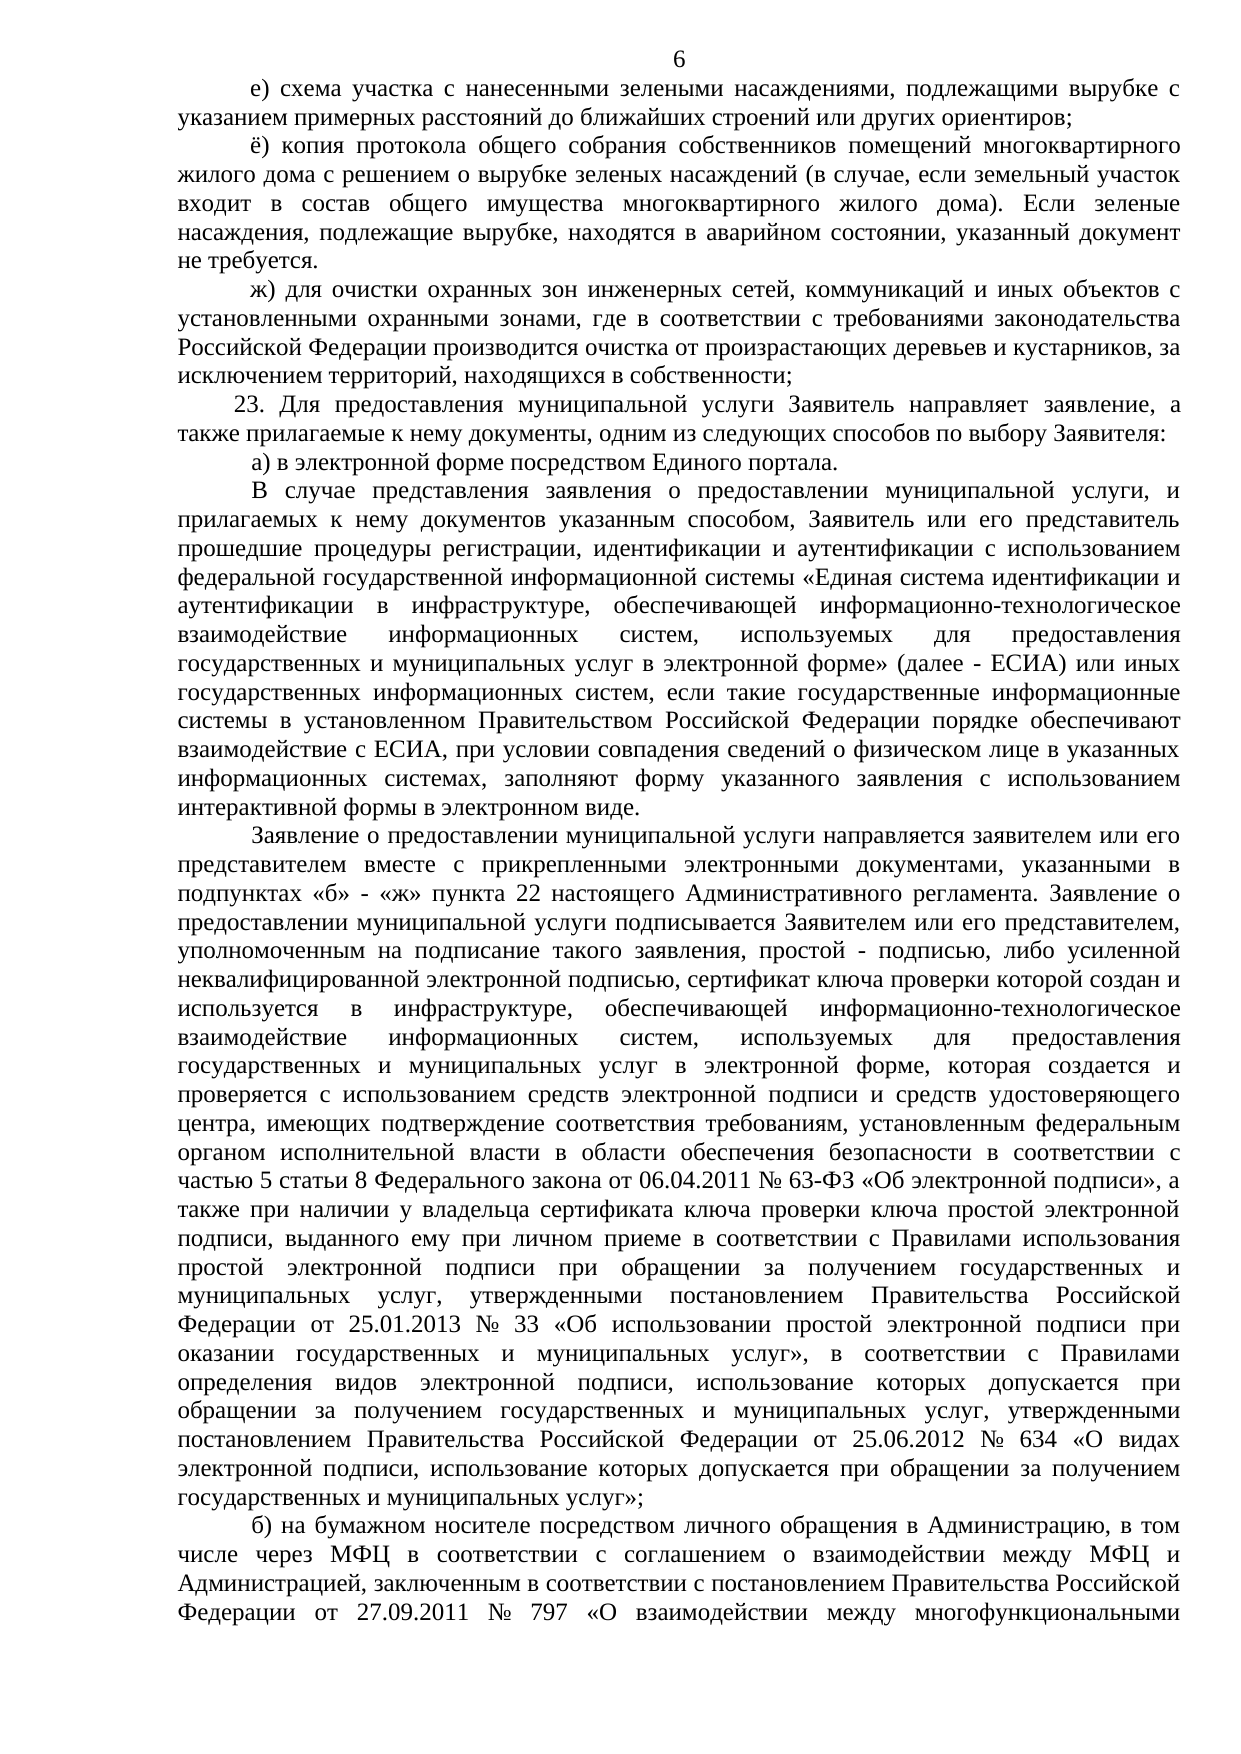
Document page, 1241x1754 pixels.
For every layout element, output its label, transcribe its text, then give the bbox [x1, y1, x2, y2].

text 23. Для предоставления муниципальной услуги Заявитель направляет заявление, а также прилагаемые к нему документы, одним из следующих способов по выбору Заявителя: [177, 389, 1181, 447]
text е) схема участка с нанесенными зелеными насаждениями, подлежащими вырубке с указанием примерных расстояний до ближайших строений или других ориентиров; [177, 73, 1181, 131]
text Заявление о предоставлении муниципальной услуги направляется заявителем или его представителем вместе с прикрепленными электронными документами, указанными в подпунктах «б» - «ж» пункта 22 настоящего Административного регламента. Заявление о предоставлении муниципальной услуги подписывается Заявителем или его представителем, уполномоченным на подписание такого заявления, простой - подписью, либо усиленной неквалифицированной электронной подписью, сертификат ключа проверки которой создан и используется в инфраструктуре, обеспечивающей информационно-технологическое взаимодействие информационных систем, используемых для предоставления государственных и муниципальных услуг в электронной форме, которая создается и проверяется с использованием средств электронной подписи и средств удостоверяющего центра, имеющих подтверждение соответствия требованиям, установленным федеральным органом исполнительной власти в области обеспечения безопасности в соответствии с частью 5 статьи 8 Федерального закона от 06.04.2011 № 63-ФЗ «Об электронной подписи», а также при наличии у владельца сертификата ключа проверки ключа простой электронной подписи, выданного ему при личном приеме в соответствии с Правилами использования простой электронной подписи при обращении за получением государственных и муниципальных услуг, утвержденными постановлением Правительства Российской Федерации от 25.01.2013 № 33 «Об использовании простой электронной подписи при оказании государственных и муниципальных услуг», в соответствии с Правилами определения видов электронной подписи, использование которых допускается при обращении за получением государственных и муниципальных услуг, утвержденными постановлением Правительства Российской Федерации от 25.06.2012 № 634 «О видах электронной подписи, использование которых допускается при обращении за получением государственных и муниципальных услуг»; [177, 821, 1181, 1511]
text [177, 1511, 1181, 1626]
text ж) для очистки охранных зон инженерных сетей, коммуникаций и иных объектов с установленными охранными зонами, где в соответствии с требованиями законодательства Российской Федерации производится очистка от произрастающих деревьев и кустарников, за исключением территорий, находящихся в собственности; [177, 274, 1181, 389]
text В случае представления заявления о предоставлении муниципальной услуги, и прилагаемых к нему документов указанным способом, Заявитель или его представитель прошедшие процедуры регистрации, идентификации и аутентификации с использованием федеральной государственной информационной системы «Единая система идентификации и аутентификации в инфраструктуре, обеспечивающей информационно-технологическое взаимодействие информационных систем, используемых для предоставления государственных и муниципальных услуг в электронной форме» (далее - ЕСИА) или иных государственных информационных систем, если такие государственные информационные системы в установленном Правительством Российской Федерации порядке обеспечивают взаимодействие с ЕСИА, при условии совпадения сведений о физическом лице в указанных информационных системах, заполняют форму указанного заявления с использованием интерактивной формы в электронном виде. [177, 476, 1181, 821]
text ё) копия протокола общего собрания собственников помещений многоквартирного жилого дома с решением о вырубке зеленых насаждений (в случае, если земельный участок входит в состав общего имущества многоквартирного жилого дома). Если зеленые насаждения, подлежащие вырубке, находятся в аварийном состоянии, указанный документ не требуется. [177, 131, 1181, 274]
text а) в электронной форме посредством Единого портала. [177, 447, 1181, 476]
